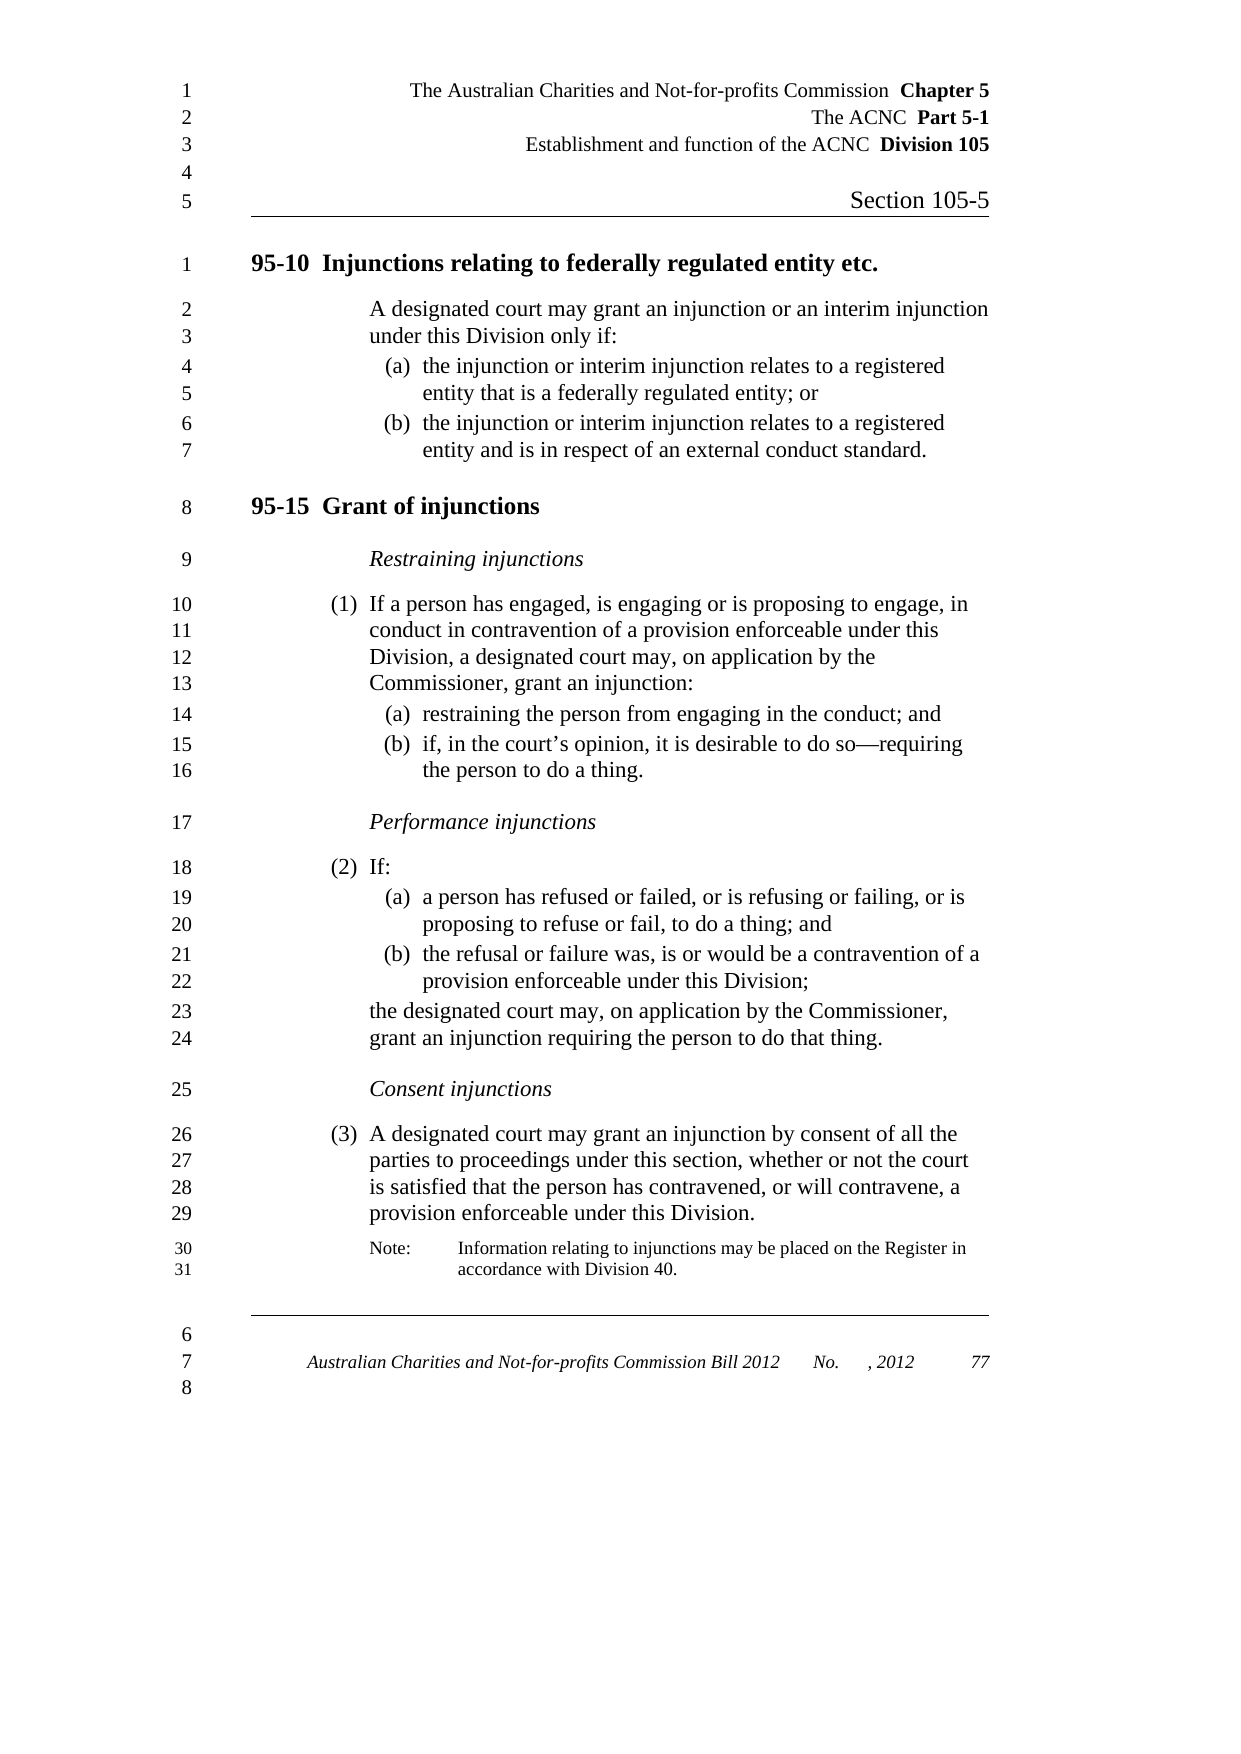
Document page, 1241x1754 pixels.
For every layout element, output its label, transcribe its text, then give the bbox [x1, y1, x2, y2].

text (a) the injunction or interim injunction relates to a registered entity that is a federally regulated entity; or [251, 352, 989, 405]
text (b) the refusal or failure was, is or would be a contravention of a provision enforceable under this Division; [251, 940, 989, 993]
text 95-15 Grant of injunctions [251, 491, 989, 520]
text Restraining injunctions [369, 545, 989, 571]
text (a) restraining the person from engaging in the conduct; and [251, 699, 989, 726]
text (1) If a person has engaged, is engaging or is proposing to engage, in conduct in contravention of a provision enforceable under this Division, a designated court may, on application by the Commissioner, grant an injunction: [251, 590, 989, 695]
text the designated court may, on application by the Commissioner, grant an injunction requiring the person to do that thing. [369, 997, 989, 1050]
text 95-10 Injunctions relating to federally regulated entity etc. [251, 248, 989, 277]
text (b) the injunction or interim injunction relates to a registered entity and is in respect of an external conduct standard. [251, 409, 989, 462]
text Performance injunctions [369, 808, 989, 834]
text A designated court may grant an injunction or an interim injunction under this Division only if: [251, 296, 989, 348]
text (b) if, in the court’s opinion, it is desirable to do so—requiring the person to do a thing. [251, 730, 989, 783]
text Consent injunctions [369, 1075, 989, 1101]
text (3) A designated court may grant an injunction by consent of all the parties to proceedings under this section, whether or not the court is satisfied that the person has contravened, or will contravene, a provision enforceable under this Division. [251, 1120, 989, 1225]
text (2) If: [251, 853, 989, 879]
text Note: Information relating to injunctions may be placed on the Register in accordance with Division 40. [369, 1238, 989, 1279]
text (a) a person has refused or failed, or is refusing or failing, or is proposing to refuse or fail, to do a thing; and [251, 883, 989, 936]
